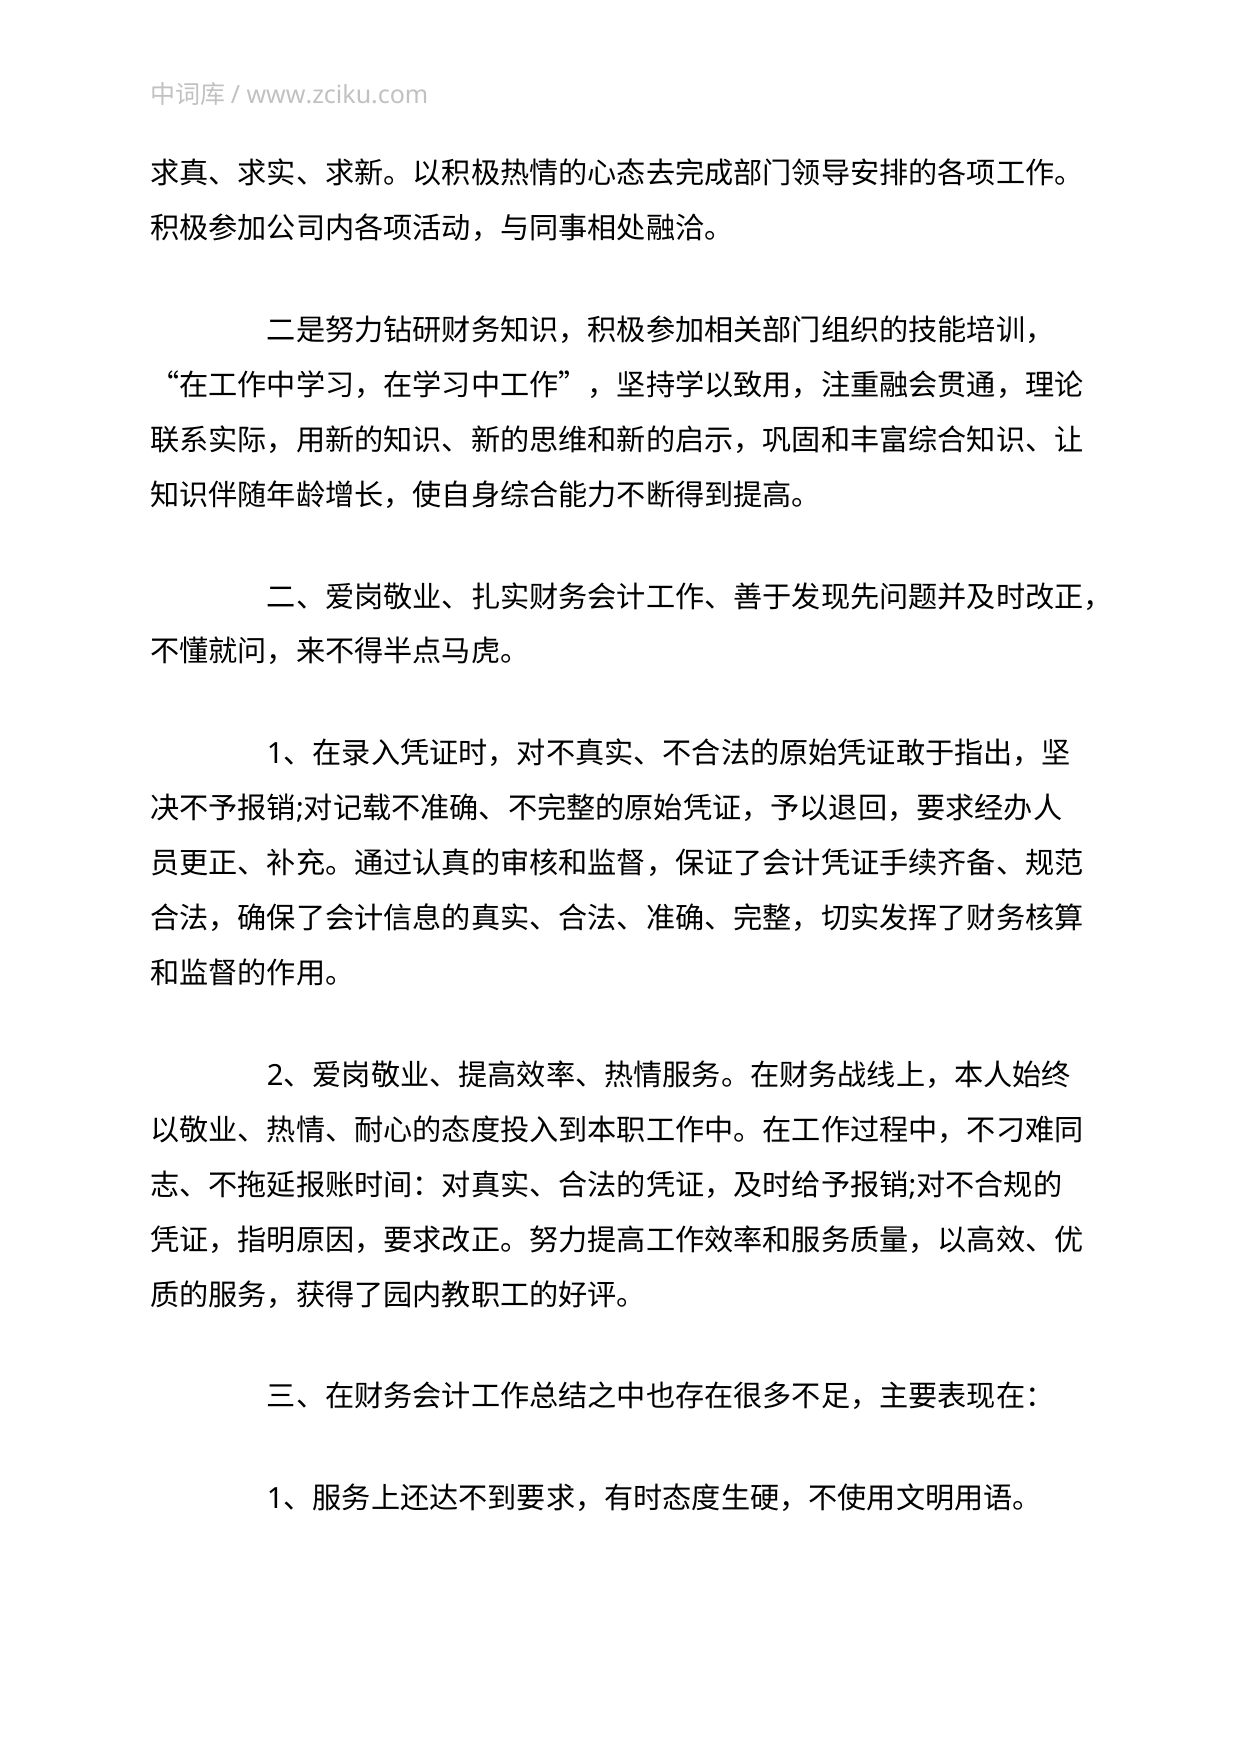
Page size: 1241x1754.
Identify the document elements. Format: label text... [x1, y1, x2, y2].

text 三、在财务会计工作总结之中也存在很多不足，主要表现在： [150, 1373, 1090, 1415]
text 1、在录入凭证时，对不真实、不合法的原始凭证敢于指出，坚决不予报销;对记载不准确、不完整的原始凭证，予以退回，要求经办人员更正、补充。通过认真的审核和监督，保证了会计凭证手续齐备、规范合法，确保了会计信息的真实、合法、准确、完整，切实发挥了财务核算和监督的作用。 [150, 730, 1090, 992]
text 2、爱岗敬业、提高效率、热情服务。在财务战线上，本人始终以敬业、热情、耐心的态度投入到本职工作中。在工作过程中，不刁难同志、不拖延报账时间：对真实、合法的凭证，及时给予报销;对不合规的凭证，指明原因，要求改正。努力提高工作效率和服务质量，以高效、优质的服务，获得了园内教职工的好评。 [150, 1051, 1090, 1313]
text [150, 150, 1090, 247]
text 二是努力钻研财务知识，积极参加相关部门组织的技能培训，“在工作中学习，在学习中工作”，坚持学以致用，注重融会贯通，理论联系实际，用新的知识、新的思维和新的启示，巩固和丰富综合知识、让知识伴随年龄增长，使自身综合能力不断得到提高。 [150, 307, 1090, 514]
text 二、爱岗敬业、扎实财务会计工作、善于发现先问题并及时改正，不懂就问，来不得半点马虎。 [150, 573, 1090, 670]
text 1、服务上还达不到要求，有时态度生硬，不使用文明用语。 [150, 1475, 1090, 1517]
